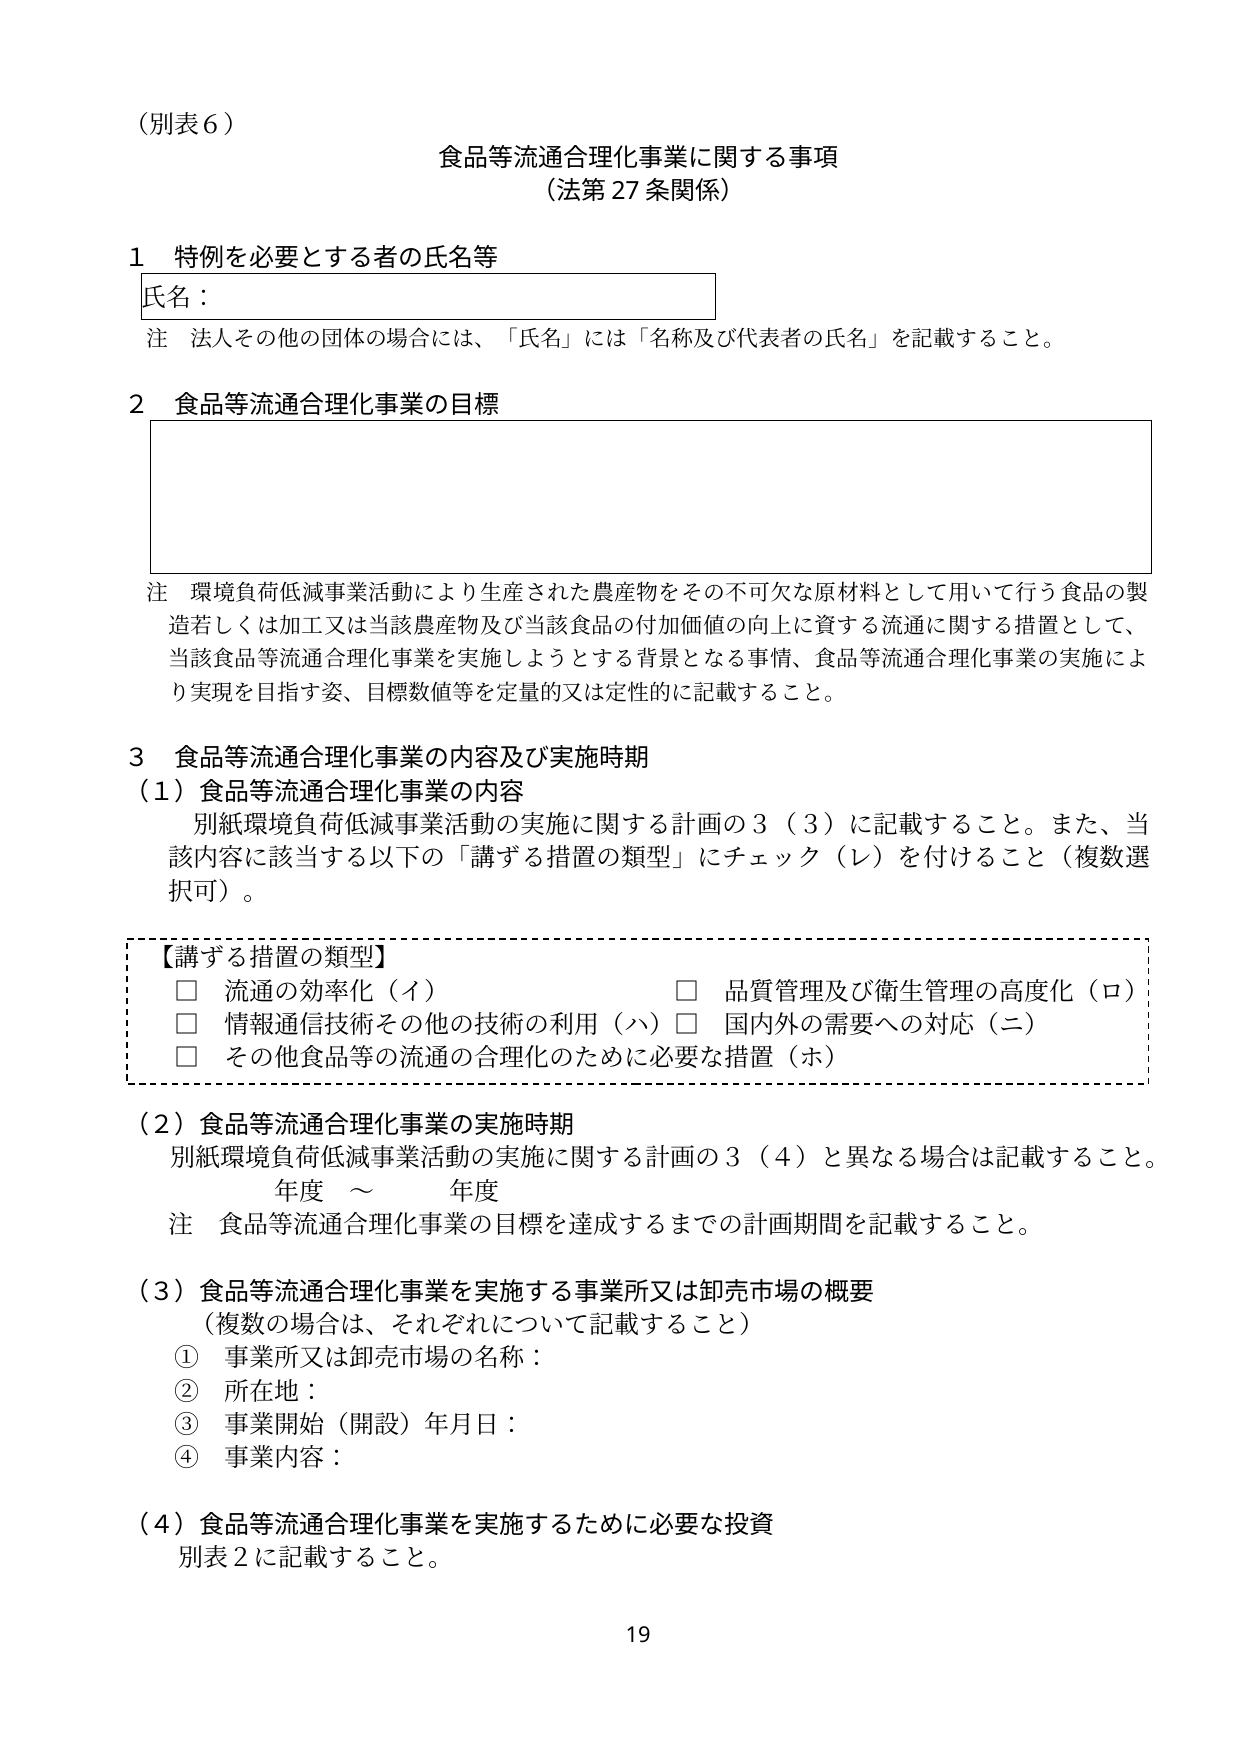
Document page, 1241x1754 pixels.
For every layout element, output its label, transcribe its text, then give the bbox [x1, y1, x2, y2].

text 注 法人その他の団体の場合には、「氏名」には「名称及び代表者の氏名」を記載すること。 [146, 320, 1152, 353]
text ③ 事業開始（開設）年月日： [124, 1407, 1152, 1440]
text □ 情報通信技術その他の技術の利用（ハ）□ 国内外の需要への対応（ニ） [124, 1007, 1152, 1040]
text ① 事業所又は卸売市場の名称： [124, 1340, 1152, 1373]
text （１）食品等流通合理化事業の内容 [124, 773, 1152, 807]
text 別紙環境負荷低減事業活動の実施に関する計画の３（４）と異なる場合は記載すること。 [153, 1140, 1152, 1173]
table_header 氏名： [142, 274, 715, 319]
text 別紙環境負荷低減事業活動の実施に関する計画の３（３）に記載すること。また、当該内容に該当する以下の「講ずる措置の類型」にチェック（レ）を付けること（複数選択可）。 [168, 807, 1152, 907]
text 年度 ～ 年度 [124, 1173, 1152, 1207]
table_header [151, 421, 1151, 572]
text （別表６） [124, 106, 1152, 140]
text 注 食品等流通合理化事業の目標を達成するまでの計画期間を記載すること。 [168, 1207, 1152, 1240]
text □ その他食品等の流通の合理化のために必要な措置（ホ） [124, 1040, 1152, 1073]
text ④ 事業内容： [124, 1440, 1152, 1473]
text （複数の場合は、それぞれについて記載すること） [190, 1307, 1152, 1340]
text 注 環境負荷低減事業活動により生産された農産物をその不可欠な原材料として用いて行う食品の製造若しくは加工又は当該農産物及び当該食品の付加価値の向上に資する流通に関する措置として、当該食品等流通合理化事業を実施しようとする背景となる事情、食品等流通合理化事業の実施により実現を目指す姿、目標数値等を定量的又は定性的に記載すること。 [146, 573, 1152, 707]
text 【講ずる措置の類型】 [124, 940, 1152, 973]
text （法第27条関係） [124, 173, 1152, 206]
text ② 所在地： [124, 1373, 1152, 1407]
text （２）食品等流通合理化事業の実施時期 [124, 1107, 1152, 1140]
text □ 流通の効率化（イ） □ 品質管理及び衛生管理の高度化（ロ） [124, 973, 1152, 1007]
text （３）食品等流通合理化事業を実施する事業所又は卸売市場の概要 [124, 1273, 1152, 1307]
text （４）食品等流通合理化事業を実施するために必要な投資 [124, 1507, 1152, 1540]
text 別表２に記載すること。 [153, 1540, 1152, 1573]
text ３ 食品等流通合理化事業の内容及び実施時期 [124, 740, 1152, 773]
text １ 特例を必要とする者の氏名等 [124, 240, 1152, 273]
text ２ 食品等流通合理化事業の目標 [124, 386, 1152, 420]
text 食品等流通合理化事業に関する事項 [124, 140, 1152, 173]
